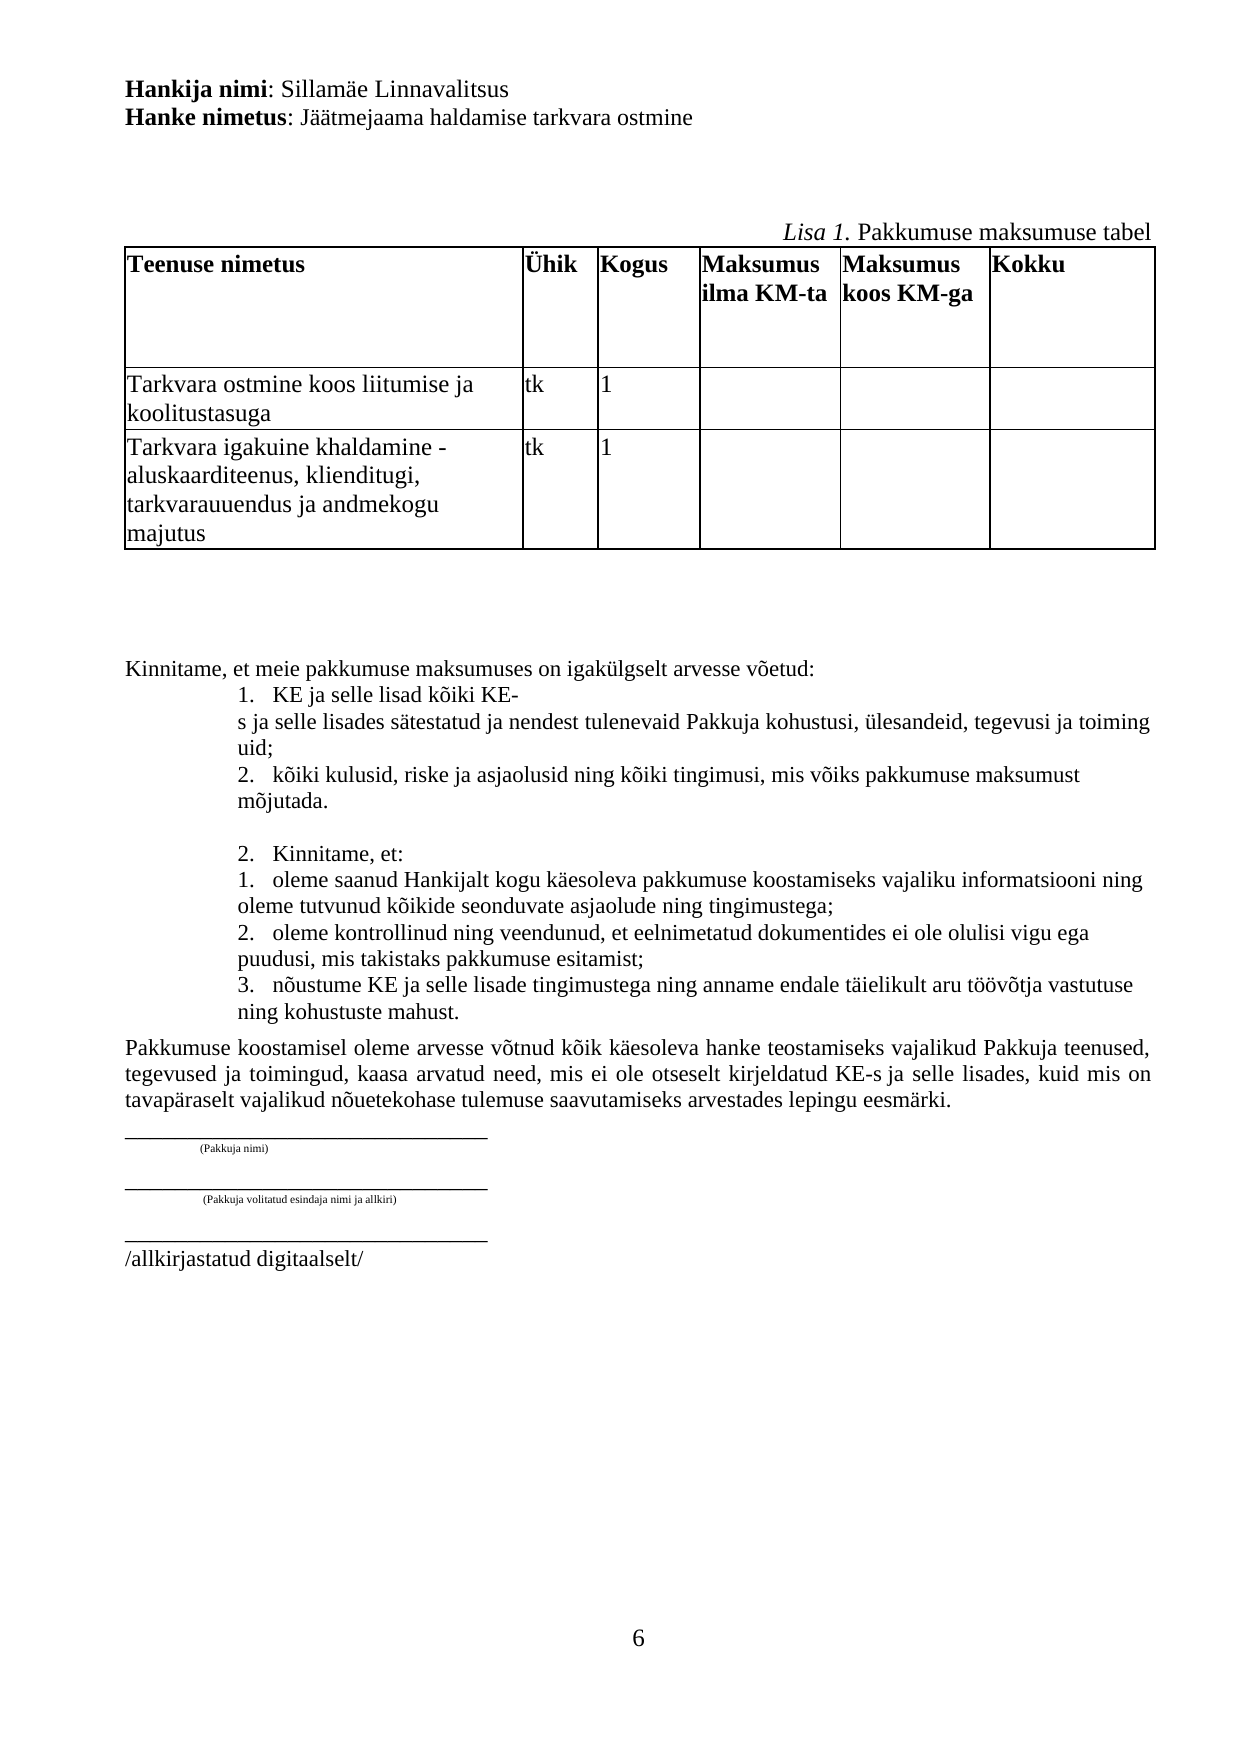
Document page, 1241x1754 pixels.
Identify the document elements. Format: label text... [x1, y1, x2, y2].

table_header Maksumus koos KM-ga [841, 248, 989, 366]
table_cell [701, 430, 840, 548]
text Kinnitame, et meie pakkumuse maksumuses on igakülgselt arvesse võetud: [125, 655, 1152, 682]
table_cell [701, 368, 840, 428]
list nõustume KE ja selle lisade tingimustega ning anname endale täielikult aru töövõtja vastutuse ning kohustuste mahust. [237, 971, 1152, 1024]
table_cell [991, 368, 1154, 428]
table_cell 1 [599, 368, 699, 428]
table_header Ühik [524, 248, 597, 366]
table_cell tk [524, 430, 597, 548]
text _____________________________ [125, 1216, 1152, 1245]
list KE ja selle lisad kõiki KE-s ja selle lisades sätestatud ja nendest tulenevaid Pakkuja kohustusi, ülesandeid, tegevusi ja toiminguid; [237, 682, 1152, 761]
text (Pakkuja volitatud esindaja nimi ja allkiri) [125, 1193, 1152, 1216]
table_header Kogus [599, 248, 699, 366]
table_header Maksumus ilma KM-ta [701, 248, 840, 366]
table_cell [991, 430, 1154, 548]
text _____________________________ [125, 1164, 1152, 1193]
list Kinnitame, et: [237, 840, 1152, 866]
text _____________________________ [125, 1113, 1152, 1142]
table_cell [841, 430, 989, 548]
table_cell [841, 368, 989, 428]
text /allkirjastatud digitaalselt/ [125, 1245, 1152, 1271]
table_cell tk [524, 368, 597, 428]
table_cell Tarkvara ostmine koos liitumise ja koolitustasuga [126, 368, 522, 428]
list kõiki kulusid, riske ja asjaolusid ning kõiki tingimusi, mis võiks pakkumuse maksumust mõjutada. [237, 761, 1152, 813]
table_cell 1 [599, 430, 699, 548]
table_header Teenuse nimetus [126, 248, 522, 366]
table_header Kokku [991, 248, 1154, 366]
text (Pakkuja nimi) [125, 1142, 1152, 1164]
list oleme saanud Hankijalt kogu käesoleva pakkumuse koostamiseks vajaliku informatsiooni ning oleme tutvunud kõikide seonduvate asjaolude ning tingimustega; [237, 866, 1152, 919]
text Pakkumuse koostamisel oleme arvesse võtnud kõik käesoleva hanke teostamiseks vajalikud Pakkuja teenused, tegevused ja toimingud, kaasa arvatud need, mis ei ole otseselt kirjeldatud KE-s ja selle lisades, kuid mis on tavapäraselt vajalikud nõuetekohase tulemuse saavutamiseks arvestades lepingu eesmärki. [125, 1034, 1152, 1113]
text Lisa 1. Pakkumuse maksumuse tabel [125, 217, 1152, 246]
table_cell Tarkvara igakuine khaldamine - aluskaarditeenus, klienditugi, tarkvarauuendus ja andmekogu majutus [126, 430, 522, 548]
list oleme kontrollinud ning veendunud, et eelnimetatud dokumentides ei ole olulisi vigu ega puudusi, mis takistaks pakkumuse esitamist; [237, 919, 1152, 971]
